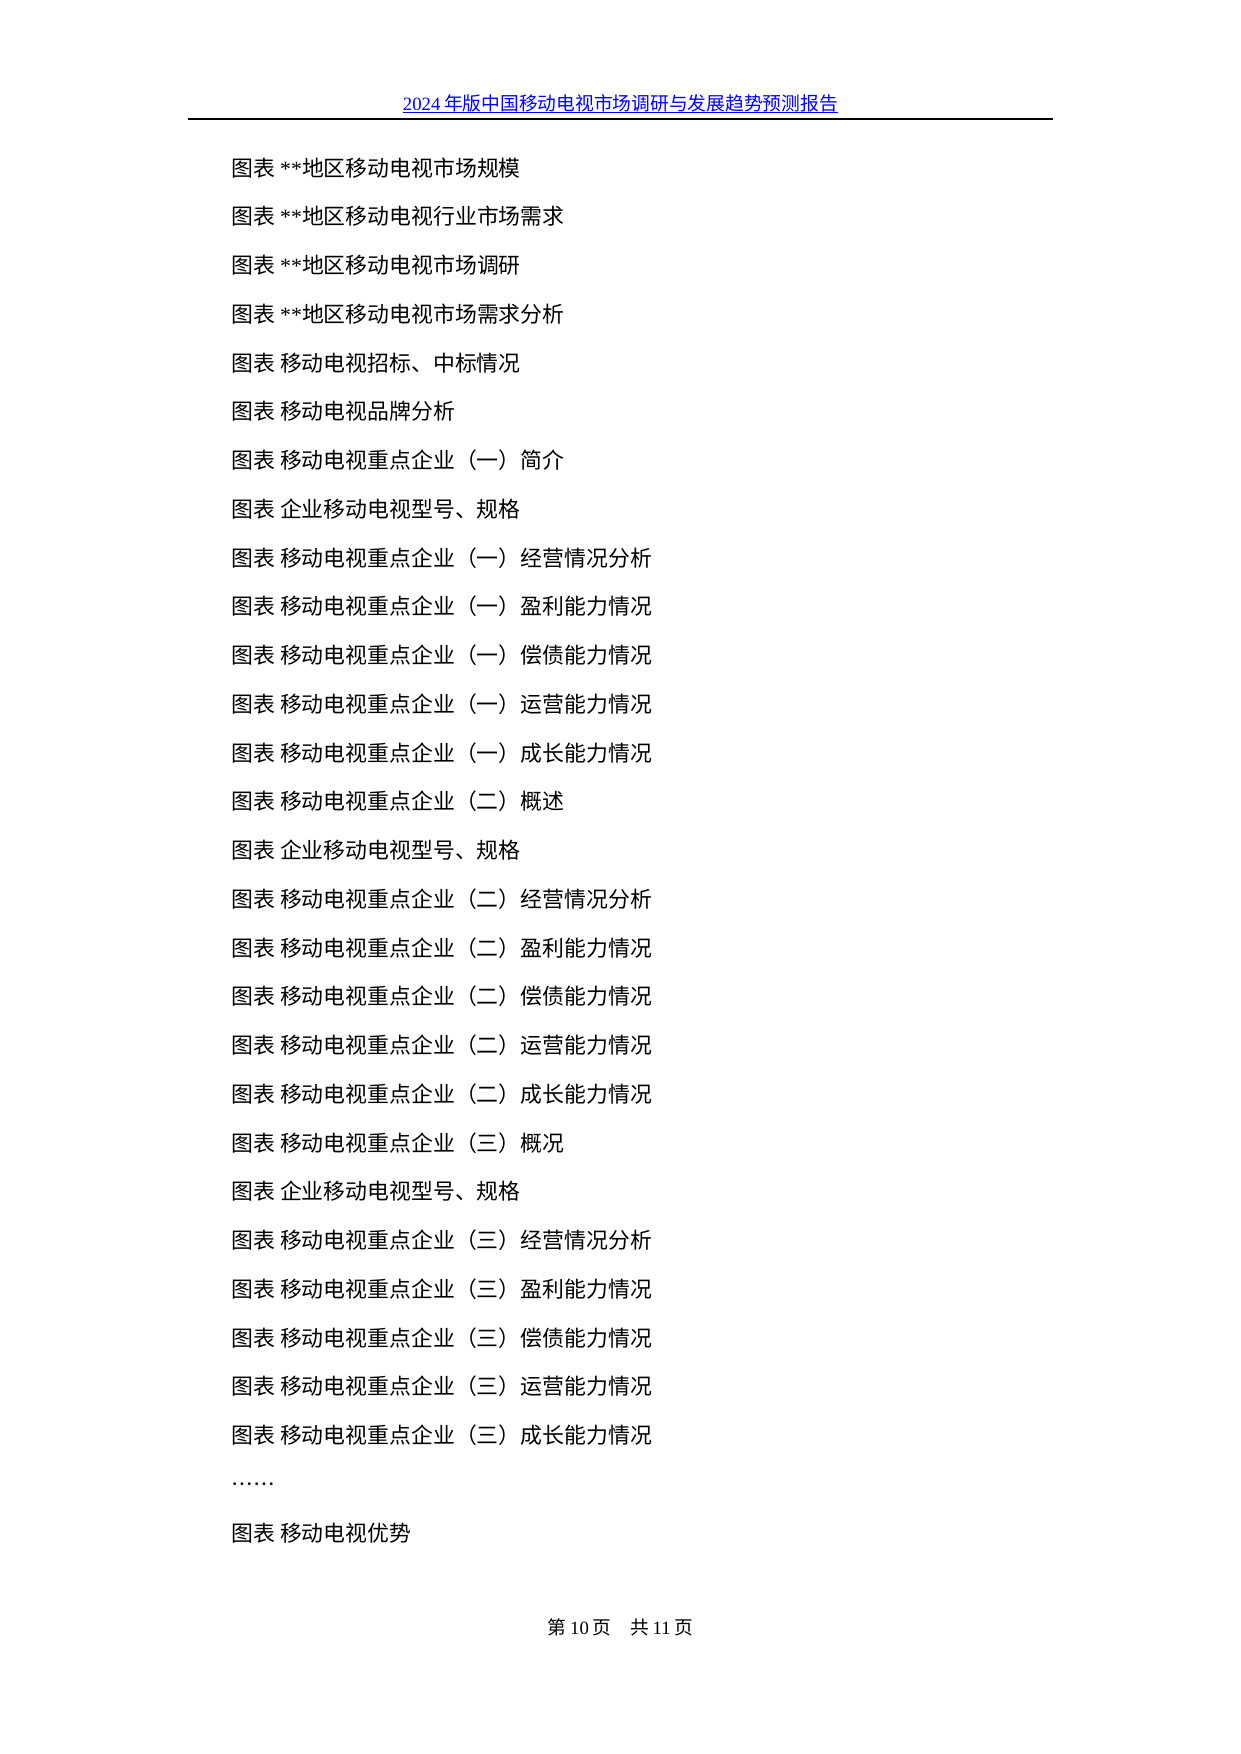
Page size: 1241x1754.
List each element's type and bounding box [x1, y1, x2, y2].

text [187, 150, 1053, 1548]
